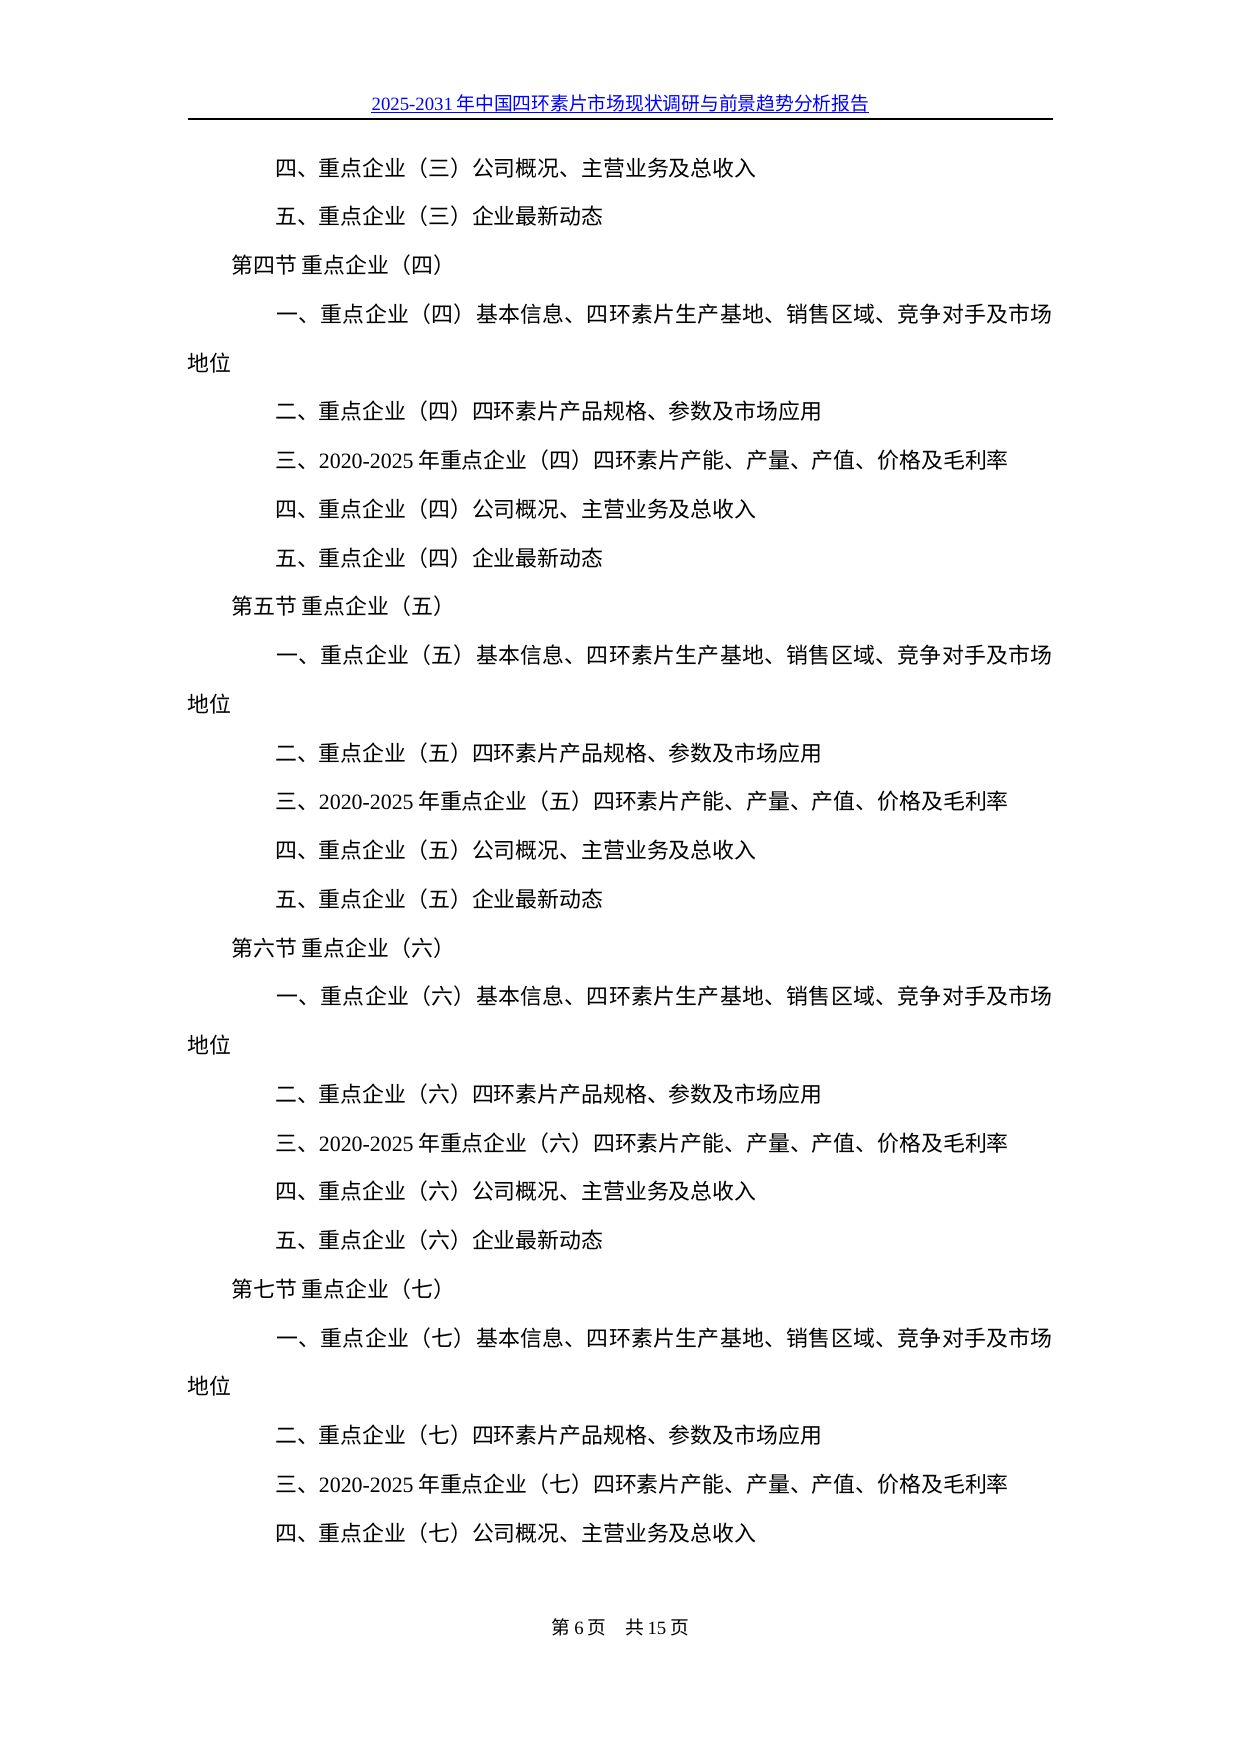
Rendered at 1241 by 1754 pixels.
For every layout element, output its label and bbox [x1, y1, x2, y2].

text [187, 150, 1053, 1548]
